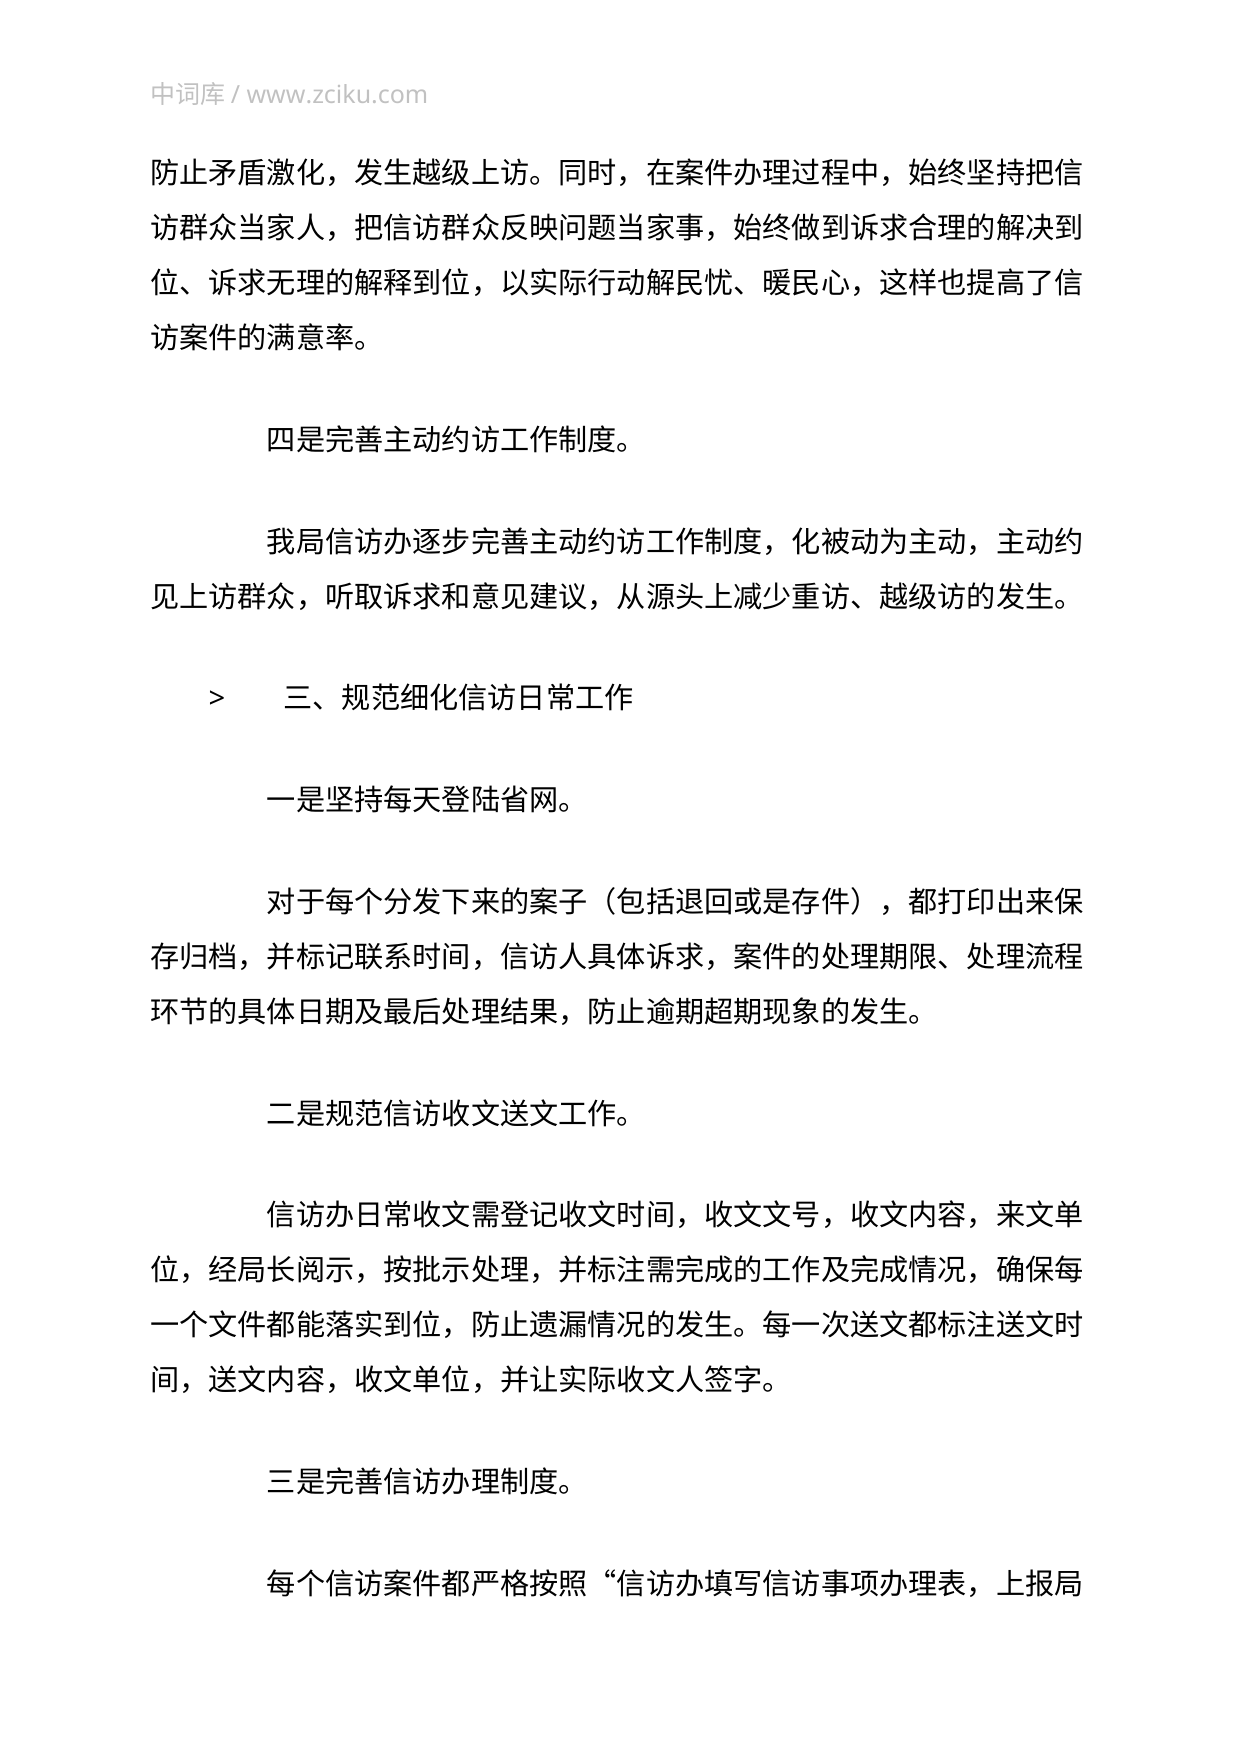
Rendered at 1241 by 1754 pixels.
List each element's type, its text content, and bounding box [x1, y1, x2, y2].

text 对于每个分发下来的案子（包括退回或是存件），都打印出来保存归档，并标记联系时间，信访人具体诉求，案件的处理期限、处理流程环节的具体日期及最后处理结果，防止逾期超期现象的发生。 [150, 879, 1090, 1031]
text 一是坚持每天登陆省网。 [150, 777, 1090, 819]
text > 三、规范细化信访日常工作 [150, 675, 1090, 717]
text 三是完善信访办理制度。 [150, 1458, 1090, 1501]
text 四是完善主动约访工作制度。 [150, 416, 1090, 459]
text 我局信访办逐步完善主动约访工作制度，化被动为主动，主动约见上访群众，听取诉求和意见建议，从源头上减少重访、越级访的发生。 [150, 518, 1090, 615]
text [150, 150, 1090, 357]
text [150, 1560, 1090, 1602]
text 信访办日常收文需登记收文时间，收文文号，收文内容，来文单位，经局长阅示，按批示处理，并标注需完成的工作及完成情况，确保每一个文件都能落实到位，防止遗漏情况的发生。每一次送文都标注送文时间，送文内容，收文单位，并让实际收文人签字。 [150, 1192, 1090, 1399]
text 二是规范信访收文送文工作。 [150, 1090, 1090, 1132]
